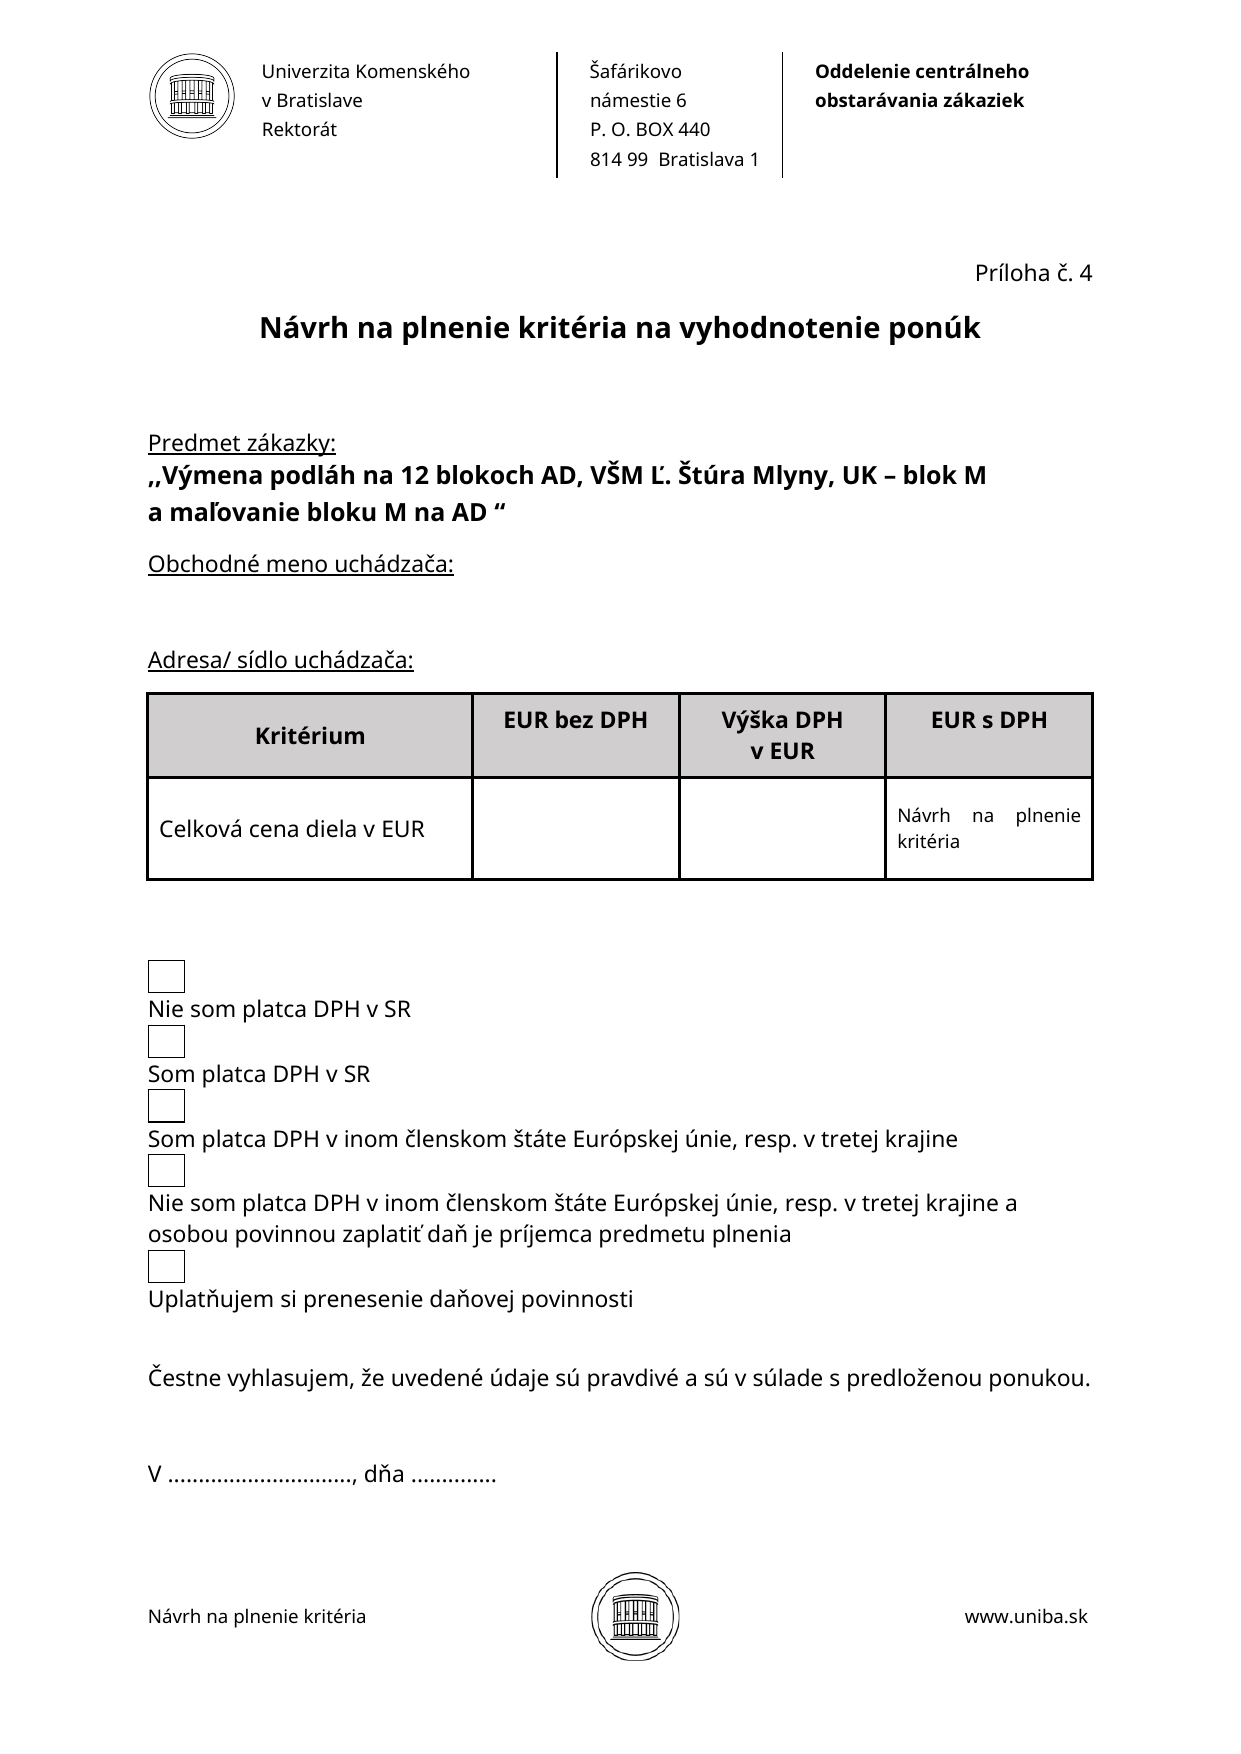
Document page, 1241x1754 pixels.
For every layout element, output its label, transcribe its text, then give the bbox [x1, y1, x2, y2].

table_header [149, 1251, 184, 1282]
text Nie som platca DPH v inom členskom štáte Európskej únie, resp. v tretej krajine a osobou povinnou zaplatiť daň je príjemca predmetu plnenia [148, 1187, 1093, 1249]
text V .............................., dňa .............. [148, 1458, 1093, 1489]
table_header [149, 1026, 184, 1057]
table_header EUR bez DPH [474, 695, 678, 776]
picture [591, 1572, 680, 1661]
text Uplatňujem si prenesenie daňovej povinnosti [148, 1283, 1093, 1314]
text ,,Výmena podláh na 12 blokoch AD, VŠM Ľ. Štúra Mlyny, UK – blok M a maľovanie bloku M na AD “ [148, 458, 1093, 528]
table_header Kritérium [149, 695, 471, 776]
table_cell [474, 779, 678, 878]
text Predmet zákazky: [148, 426, 1093, 458]
text Obchodné meno uchádzača: [148, 548, 1093, 579]
table_cell [681, 779, 884, 878]
text Som platca DPH v SR [148, 1058, 1093, 1089]
text Návrh na plnenie kritéria na vyhodnotenie ponúk [148, 307, 1093, 347]
table_cell Návrh na plnenie kritéria [887, 779, 1091, 878]
text Nie som platca DPH v SR [148, 993, 1093, 1024]
text Príloha č. 4 [148, 257, 1093, 288]
table_header EUR s DPH [887, 695, 1091, 776]
text Som platca DPH v inom členskom štáte Európskej únie, resp. v tretej krajine [148, 1122, 1093, 1154]
table_header [149, 961, 184, 992]
table_header Výška DPH v EUR [681, 695, 884, 776]
text Adresa/ sídlo uchádzača: [148, 644, 1093, 675]
table_header [149, 1090, 184, 1121]
picture [147, 52, 237, 141]
table_header [149, 1155, 184, 1186]
text Čestne vyhlasujem, že uvedené údaje sú pravdivé a sú v súlade s predloženou ponukou. [148, 1362, 1093, 1393]
table_cell Celková cena diela v EUR [149, 779, 471, 878]
